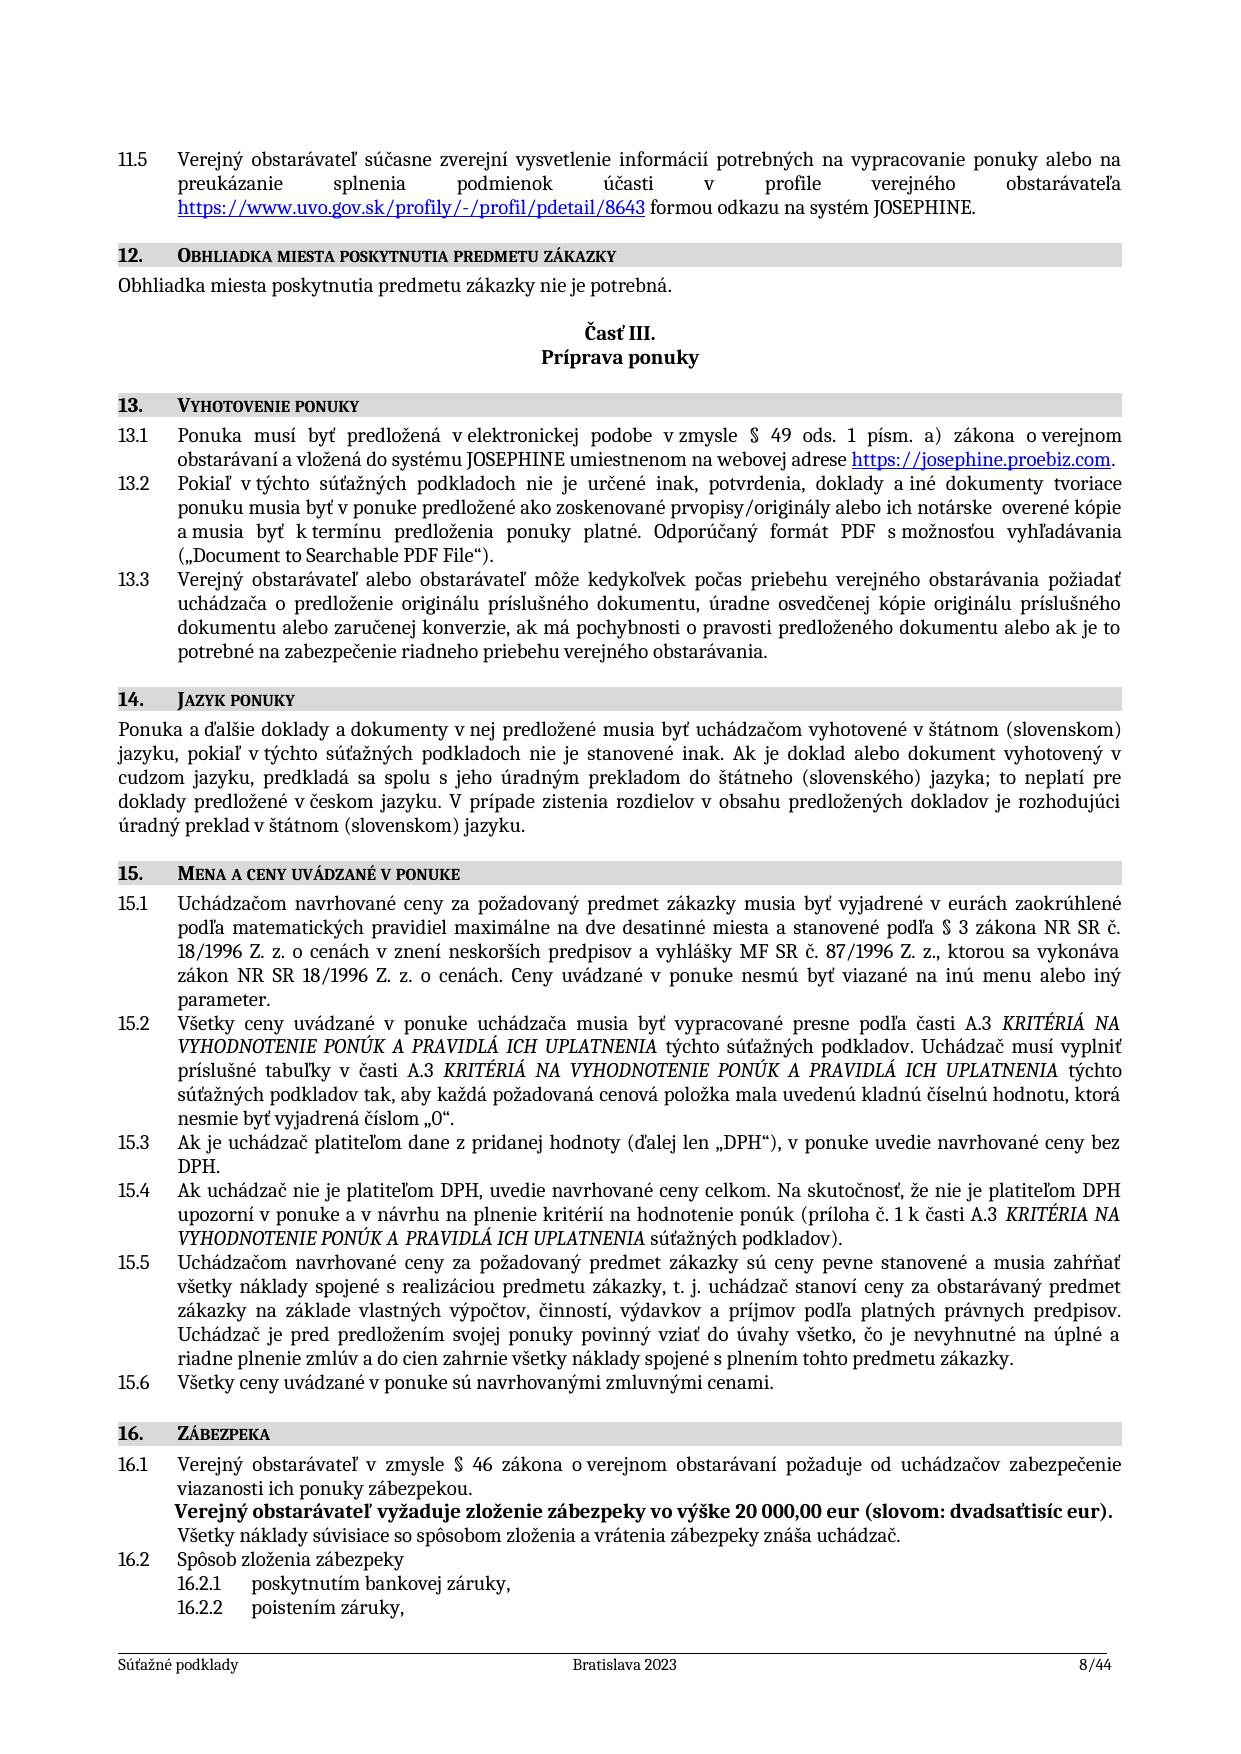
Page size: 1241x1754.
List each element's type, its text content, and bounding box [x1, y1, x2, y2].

list Spôsob zloženia zábezpeky [118, 1548, 1122, 1572]
list poskytnutím bankovej záruky, [177, 1572, 1122, 1596]
list Pokiaľ v týchto súťažných podkladoch nie je určené inak, potvrdenia, doklady a iné dokumenty tvoriace ponuku musia byť v ponuke predložené ako zoskenované prvopisy/originály alebo ich notárske overené kópie a musia byť k termínu predloženia ponuky platné. Odporúčaný formát PDF s možnosťou vyhľadávania („Document to Searchable PDF File“). [118, 472, 1122, 567]
list Ak uchádzač nie je platiteľom DPH, uvedie navrhované ceny celkom. Na skutočnosť, že nie je platiteľom DPH upozorní v ponuke a v návrhu na plnenie kritérií na hodnotenie ponúk (príloha č. 1 k časti A.3 KRITÉRIA NA VYHODNOTENIE PONÚK A PRAVIDLÁ ICH UPLATNENIA súťažných podkladov). [118, 1179, 1122, 1251]
list Uchádzačom navrhované ceny za požadovaný predmet zákazky sú ceny pevne stanovené a musia zahŕňať všetky náklady spojené s realizáciou predmetu zákazky, t. j. uchádzač stanoví ceny za obstarávaný predmet zákazky na základe vlastných výpočtov, činností, výdavkov a príjmov podľa platných právnych predpisov. Uchádzač je pred predložením svojej ponuky povinný vziať do úvahy všetko, čo je nevyhnutné na úplné a riadne plnenie zmlúv a do cien zahrnie všetky náklady spojené s plnením tohto predmetu zákazky. [118, 1251, 1122, 1371]
text Verejný obstarávateľ vyžaduje zloženie zábezpeky vo výške 20 000,00 eur (slovom: dvadsaťtisíc eur). [174, 1500, 1122, 1524]
list Uchádzačom navrhované ceny za požadovaný predmet zákazky musia byť vyjadrené v eurách zaokrúhlené podľa matematických pravidiel maximálne na dve desatinné miesta a stanovené podľa § 3 zákona NR SR č. 18/1996 Z. z. o cenách v znení neskorších predpisov a vyhlášky MF SR č. 87/1996 Z. z., ktorou sa vykonáva zákon NR SR 18/1996 Z. z. o cenách. Ceny uvádzané v ponuke nesmú byť viazané na inú menu alebo iný parameter. [118, 891, 1122, 1011]
list Verejný obstarávateľ alebo obstarávateľ môže kedykoľvek počas priebehu verejného obstarávania požiadať uchádzača o predloženie originálu príslušného dokumentu, úradne osvedčenej kópie originálu príslušného dokumentu alebo zaručenej konverzie, ak má pochybnosti o pravosti predloženého dokumentu alebo ak je to potrebné na zabezpečenie riadneho priebehu verejného obstarávania. [118, 567, 1122, 663]
list Ak je uchádzač platiteľom dane z pridanej hodnoty (ďalej len „DPH“), v ponuke uvedie navrhované ceny bez DPH. [118, 1131, 1122, 1179]
list Obhliadka miesta poskytnutia predmetu zákazky [118, 243, 1122, 267]
list Vyhotovenie ponuky [118, 393, 1122, 417]
list poistením záruky, [177, 1596, 1122, 1620]
list Všetky náklady súvisiace so spôsobom zloženia a vrátenia zábezpeky znáša uchádzač. [177, 1524, 1122, 1548]
text Príprava ponuky [118, 346, 1122, 369]
list Zábezpeka [118, 1422, 1122, 1446]
list Verejný obstarávateľ v zmysle § 46 zákona o verejnom obstarávaní požaduje od uchádzačov zabezpečenie viazanosti ich ponuky zábezpekou. [118, 1452, 1122, 1500]
list Ponuka musí byť predložená v elektronickej podobe v zmysle § 49 ods. 1 písm. a) zákona o verejnom obstarávaní a vložená do systému JOSEPHINE umiestnenom na webovej adrese https://josephine.proebiz.com. [118, 424, 1122, 472]
list Všetky ceny uvádzané v ponuke sú navrhovanými zmluvnými cenami. [118, 1371, 1122, 1394]
text Ponuka a ďalšie doklady a dokumenty v nej predložené musia byť uchádzačom vyhotovené v štátnom (slovenskom) jazyku, pokiaľ v týchto súťažných podkladoch nie je stanovené inak. Ak je doklad alebo dokument vyhotovený v cudzom jazyku, predkladá sa spolu s jeho úradným prekladom do štátneho (slovenského) jazyka; to neplatí pre doklady predložené v českom jazyku. V prípade zistenia rozdielov v obsahu predložených dokladov je rozhodujúci úradný preklad v štátnom (slovenskom) jazyku. [118, 717, 1122, 837]
list Mena a ceny uvádzané v ponuke [118, 861, 1122, 885]
text Časť III. [118, 322, 1122, 346]
list Verejný obstarávateľ súčasne zverejní vysvetlenie informácií potrebných na vypracovanie ponuky alebo na preukázanie splnenia podmienok účasti v profile verejného obstarávateľa https://www.uvo.gov.sk/profily/-/profil/pdetail/8643 formou odkazu na systém JOSEPHINE. [118, 148, 1122, 219]
list Obhliadka miesta poskytnutia predmetu zákazky nie je potrebná. [118, 274, 1122, 298]
list Všetky ceny uvádzané v ponuke uchádzača musia byť vypracované presne podľa časti A.3 KRITÉRIÁ NA VYHODNOTENIE PONÚK A PRAVIDLÁ ICH UPLATNENIA týchto súťažných podkladov. Uchádzač musí vyplniť príslušné tabuľky v časti A.3 KRITÉRIÁ NA VYHODNOTENIE PONÚK A PRAVIDLÁ ICH UPLATNENIA týchto súťažných podkladov tak, aby každá požadovaná cenová položka mala uvedenú kladnú číselnú hodnotu, ktorá nesmie byť vyjadrená číslom „0“. [118, 1011, 1122, 1131]
list Jazyk ponuky [118, 687, 1122, 711]
